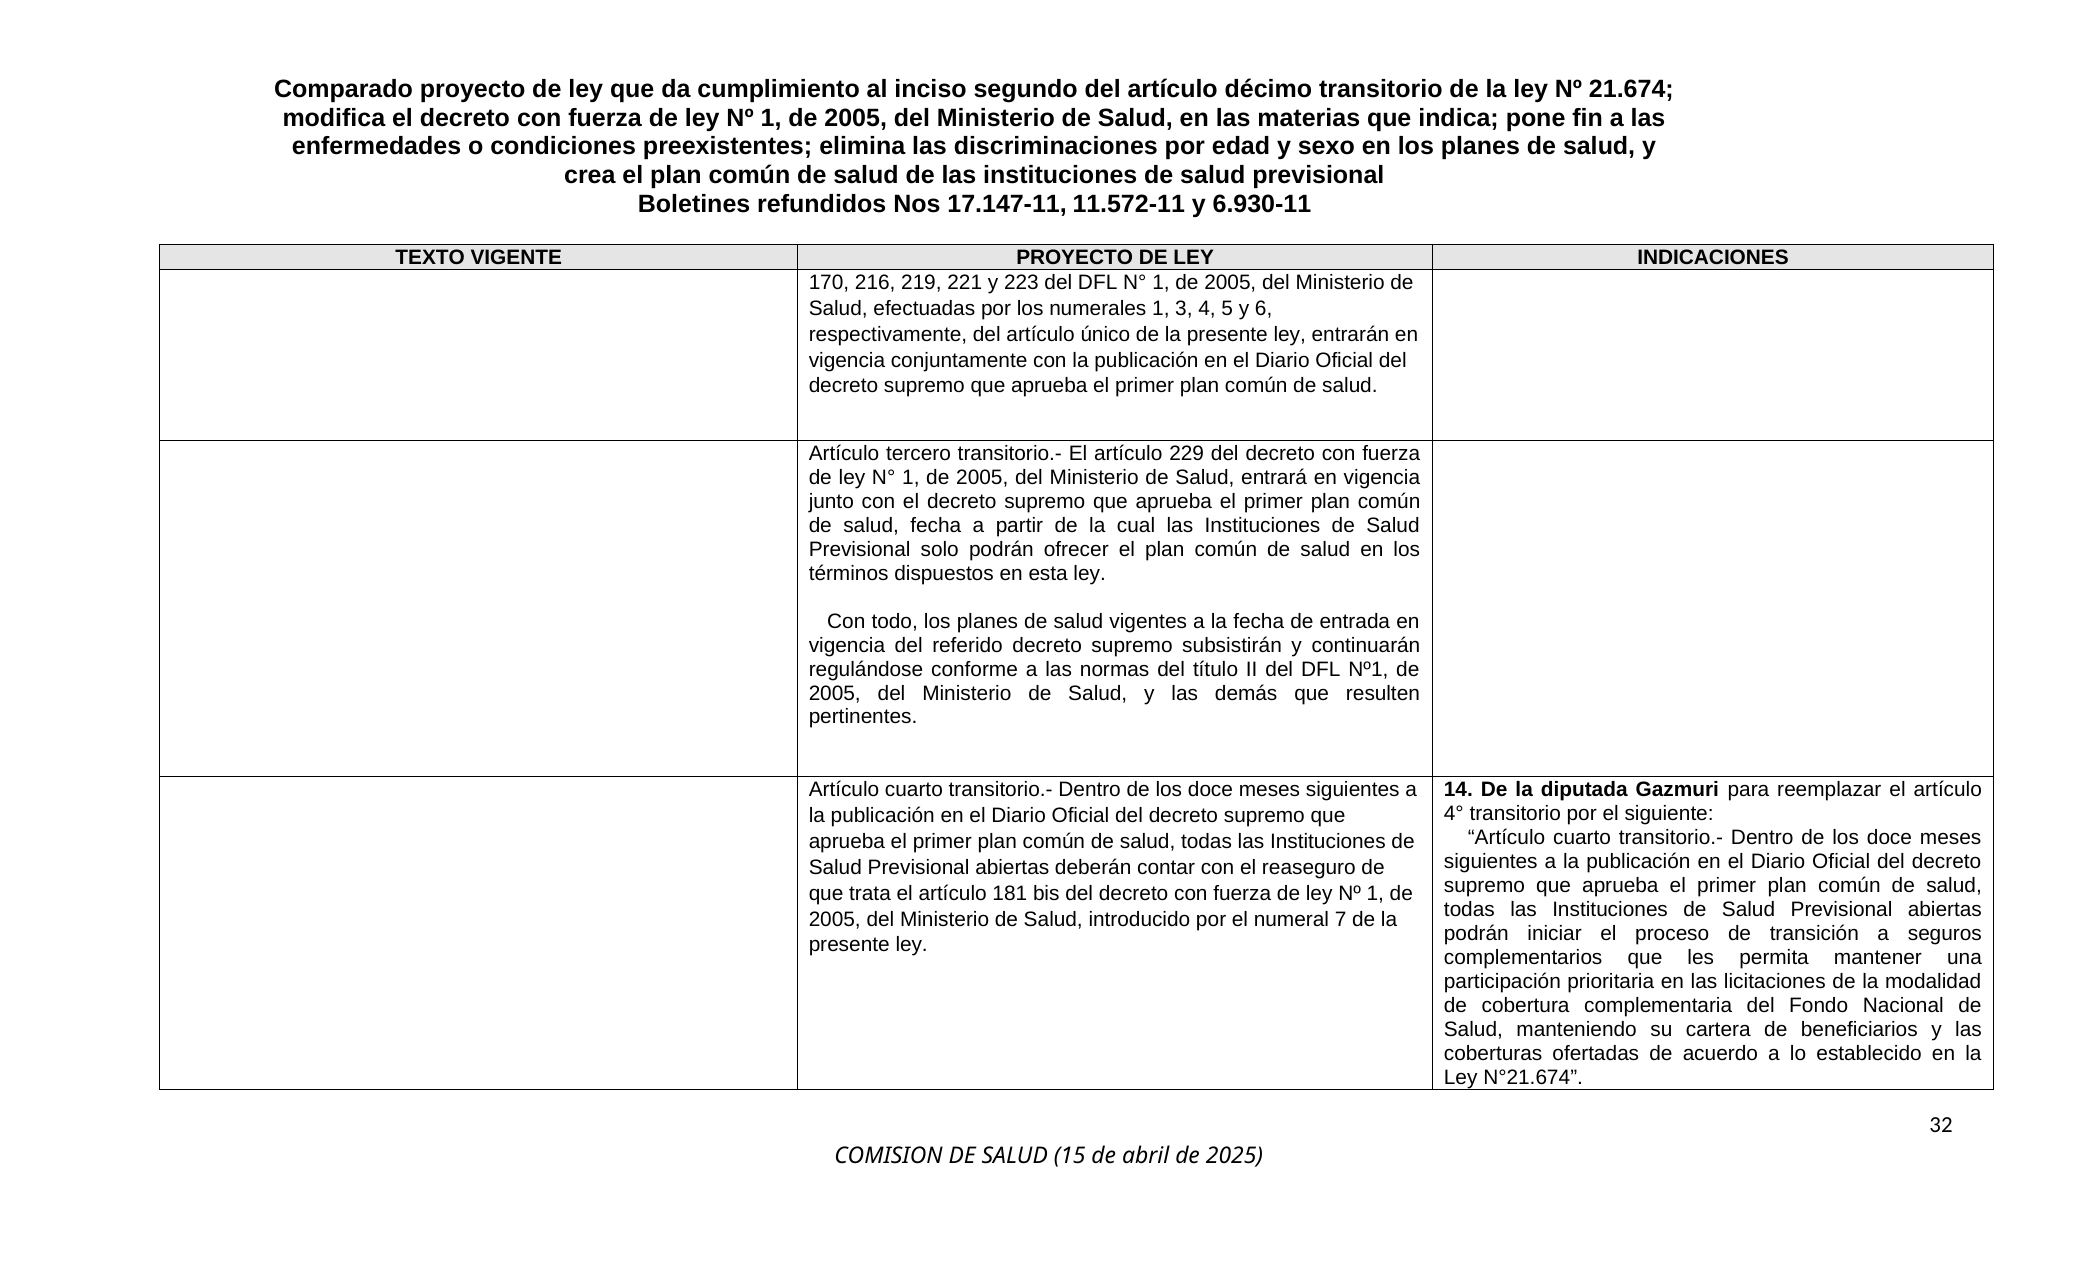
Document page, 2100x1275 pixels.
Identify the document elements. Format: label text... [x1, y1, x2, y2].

table_header TEXTO VIGENTE [160, 245, 797, 269]
table_cell [1433, 441, 1993, 776]
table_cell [1433, 777, 1993, 1089]
table_header INDICACIONES [1433, 245, 1993, 269]
table_cell [1433, 270, 1993, 440]
table_cell [160, 441, 797, 776]
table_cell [798, 270, 1432, 440]
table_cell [798, 777, 1432, 1089]
table_cell Artículo tercero transitorio.- El artículo 229 del decreto con fuerza de ley N° 1, de 2005, del Ministerio de Salud, entrará en vigencia junto con el decreto supremo que aprueba el primer plan común de salud, fecha a partir de la cual las Instituciones de Salud Previsional solo podrán ofrecer el plan común de salud en los términos dispuestos en esta ley. Con todo, los planes de salud vigentes a la fecha de entrada en vigencia del referido decreto supremo subsistirán y continuarán regulándose conforme a las normas del título II del DFL Nº1, de 2005, del Ministerio de Salud, y las demás que resulten pertinentes. [798, 441, 1432, 776]
table_header PROYECTO DE LEY [798, 245, 1432, 269]
table_cell [160, 270, 797, 440]
table_cell [160, 777, 797, 1089]
